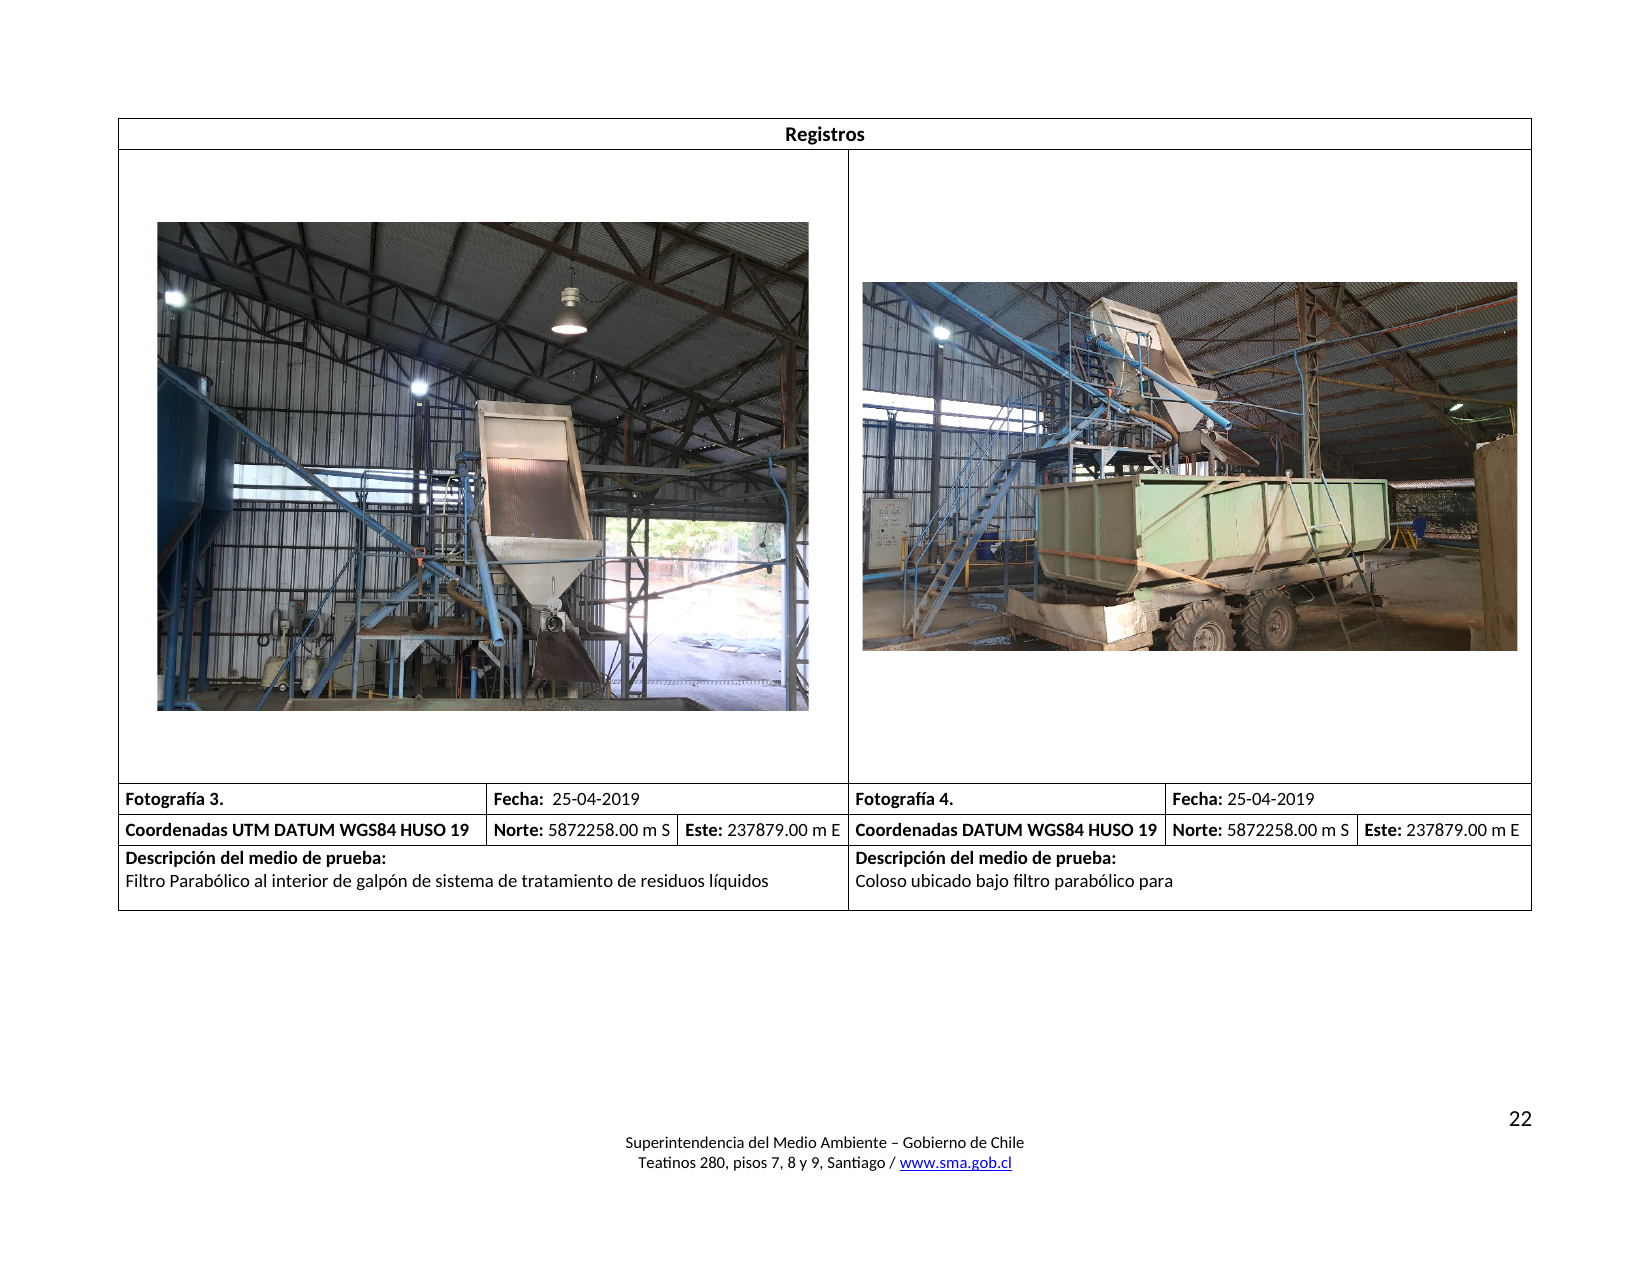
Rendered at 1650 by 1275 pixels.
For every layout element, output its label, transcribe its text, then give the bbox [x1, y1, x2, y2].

table_cell Descripción del medio de prueba: Filtro Parabólico al interior de galpón de sistema de tratamiento de residuos líquidos [119, 846, 848, 910]
table_cell Este: 237879.00 m E [1358, 815, 1531, 845]
table_cell Coordenadas UTM DATUM WGS84 HUSO 19 [119, 815, 486, 845]
picture [157, 222, 809, 711]
table_cell Norte: 5872258.00 m S [487, 815, 677, 845]
picture [862, 282, 1518, 651]
table_cell Fecha: 25-04-2019 [1166, 784, 1531, 814]
table_header Registros [119, 119, 1531, 149]
table_cell Descripción del medio de prueba: Coloso ubicado bajo filtro parabólico para [849, 846, 1531, 910]
table_cell [849, 150, 1531, 783]
table_cell Fotografía 4. [849, 784, 1165, 814]
table_cell [119, 150, 848, 783]
table_cell Este: 237879.00 m E [678, 815, 848, 845]
table_cell Coordenadas DATUM WGS84 HUSO 19 [849, 815, 1165, 845]
table_cell Fotografía 3. [119, 784, 486, 814]
table_cell Fecha: 25-04-2019 [487, 784, 848, 814]
table_cell Norte: 5872258.00 m S [1166, 815, 1357, 845]
